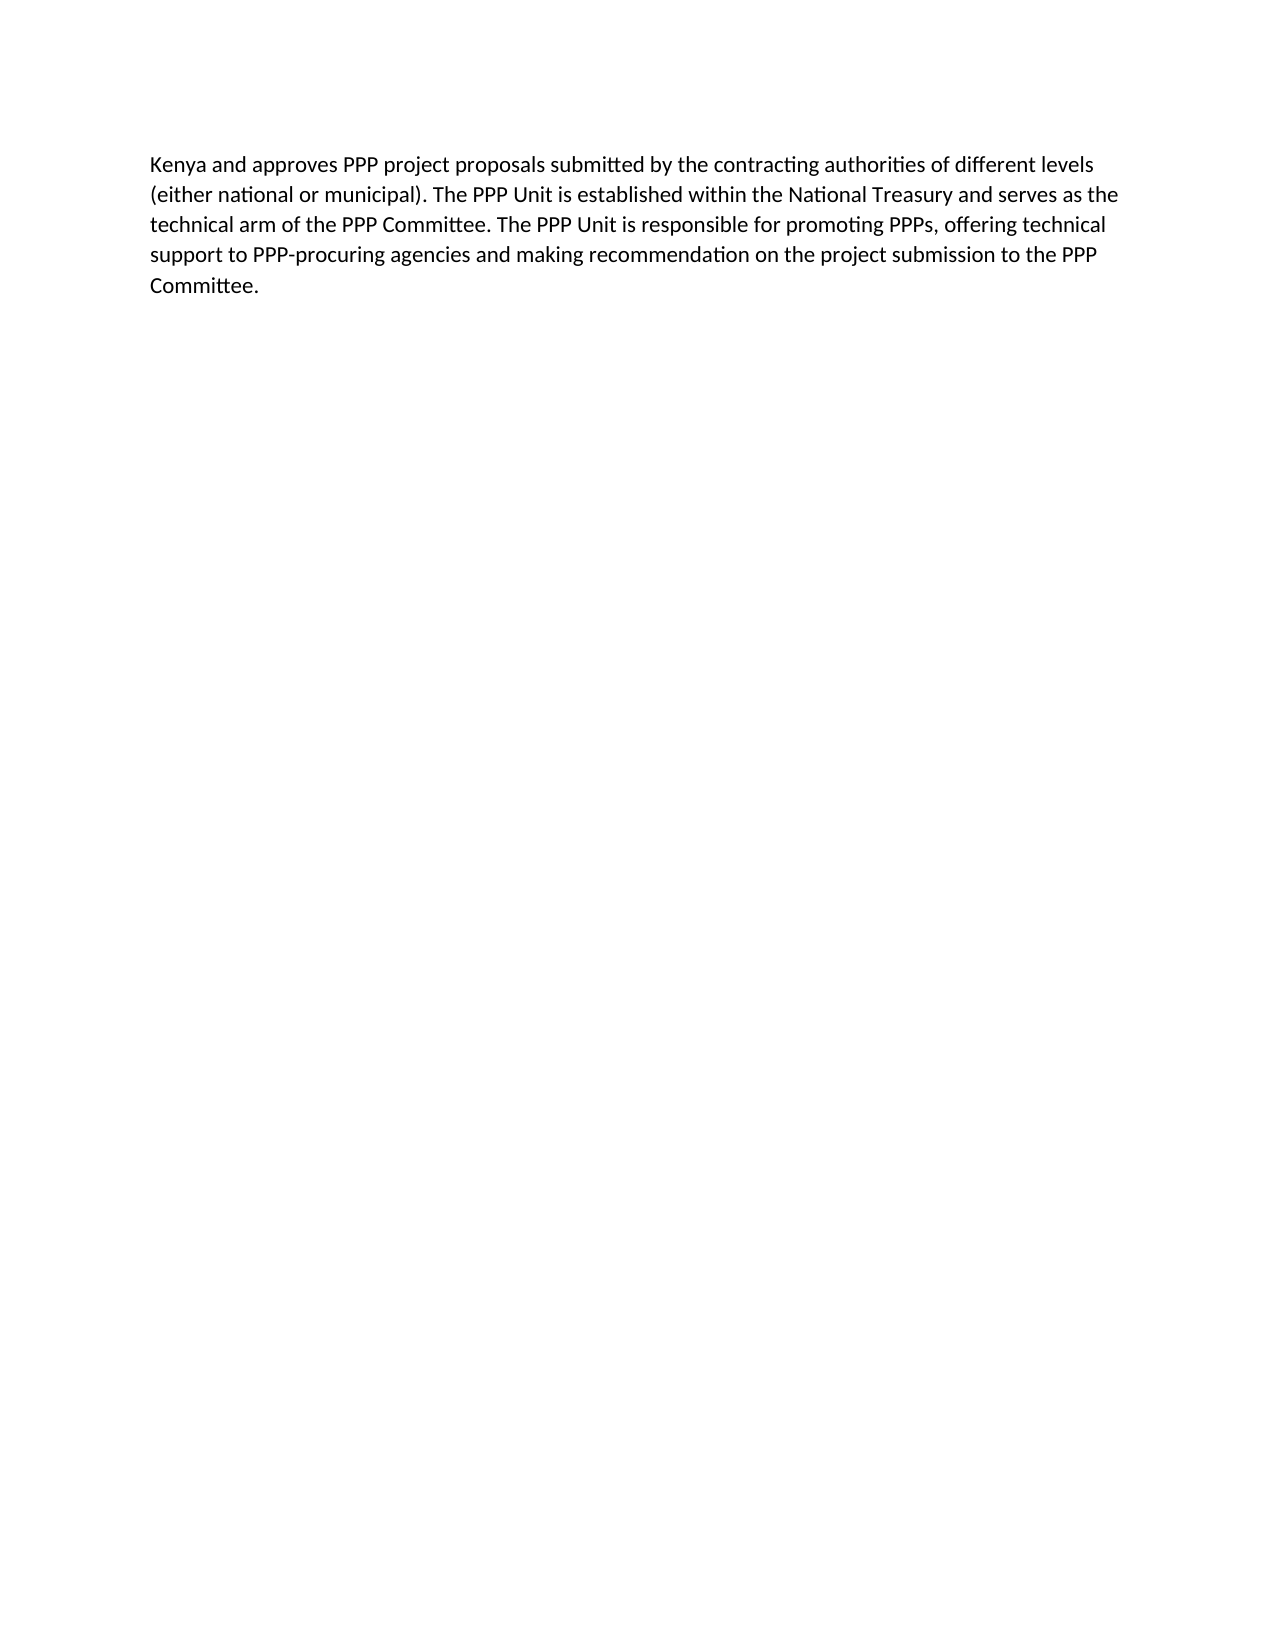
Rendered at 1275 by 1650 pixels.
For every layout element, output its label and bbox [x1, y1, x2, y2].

text [150, 150, 1125, 299]
